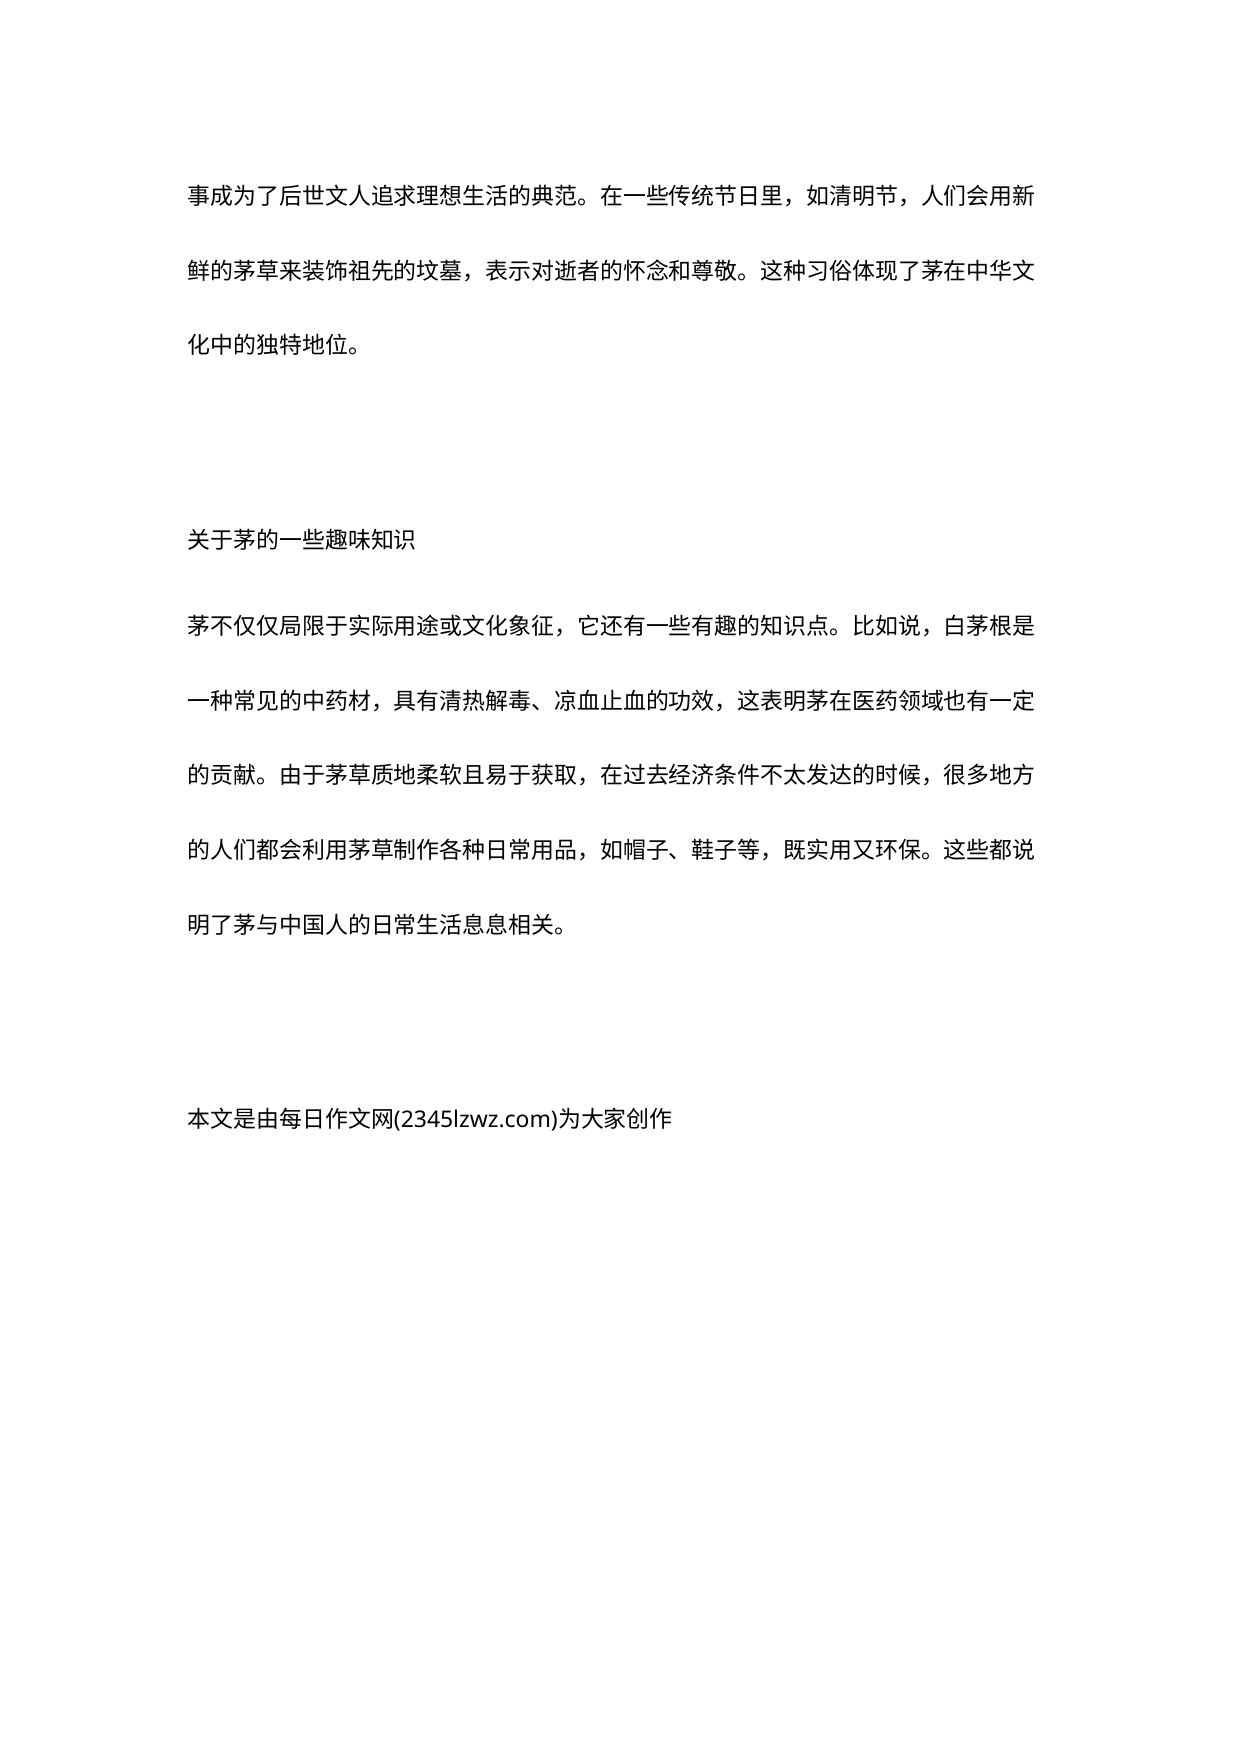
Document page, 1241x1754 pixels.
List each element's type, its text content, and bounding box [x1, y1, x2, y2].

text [187, 162, 1053, 376]
text 茅不仅仅局限于实际用途或文化象征，它还有一些有趣的知识点。比如说，白茅根是一种常见的中药材，具有清热解毒、凉血止血的功效，这表明茅在医药领域也有一定的贡献。由于茅草质地柔软且易于获取，在过去经济条件不太发达的时候，很多地方的人们都会利用茅草制作各种日常用品，如帽子、鞋子等，既实用又环保。这些都说明了茅与中国人的日常生活息息相关。 [187, 592, 1053, 956]
text 关于茅的一些趣味知识 [187, 506, 1053, 571]
text 本文是由每日作文网(2345lzwz.com)为大家创作 [187, 1085, 1053, 1150]
